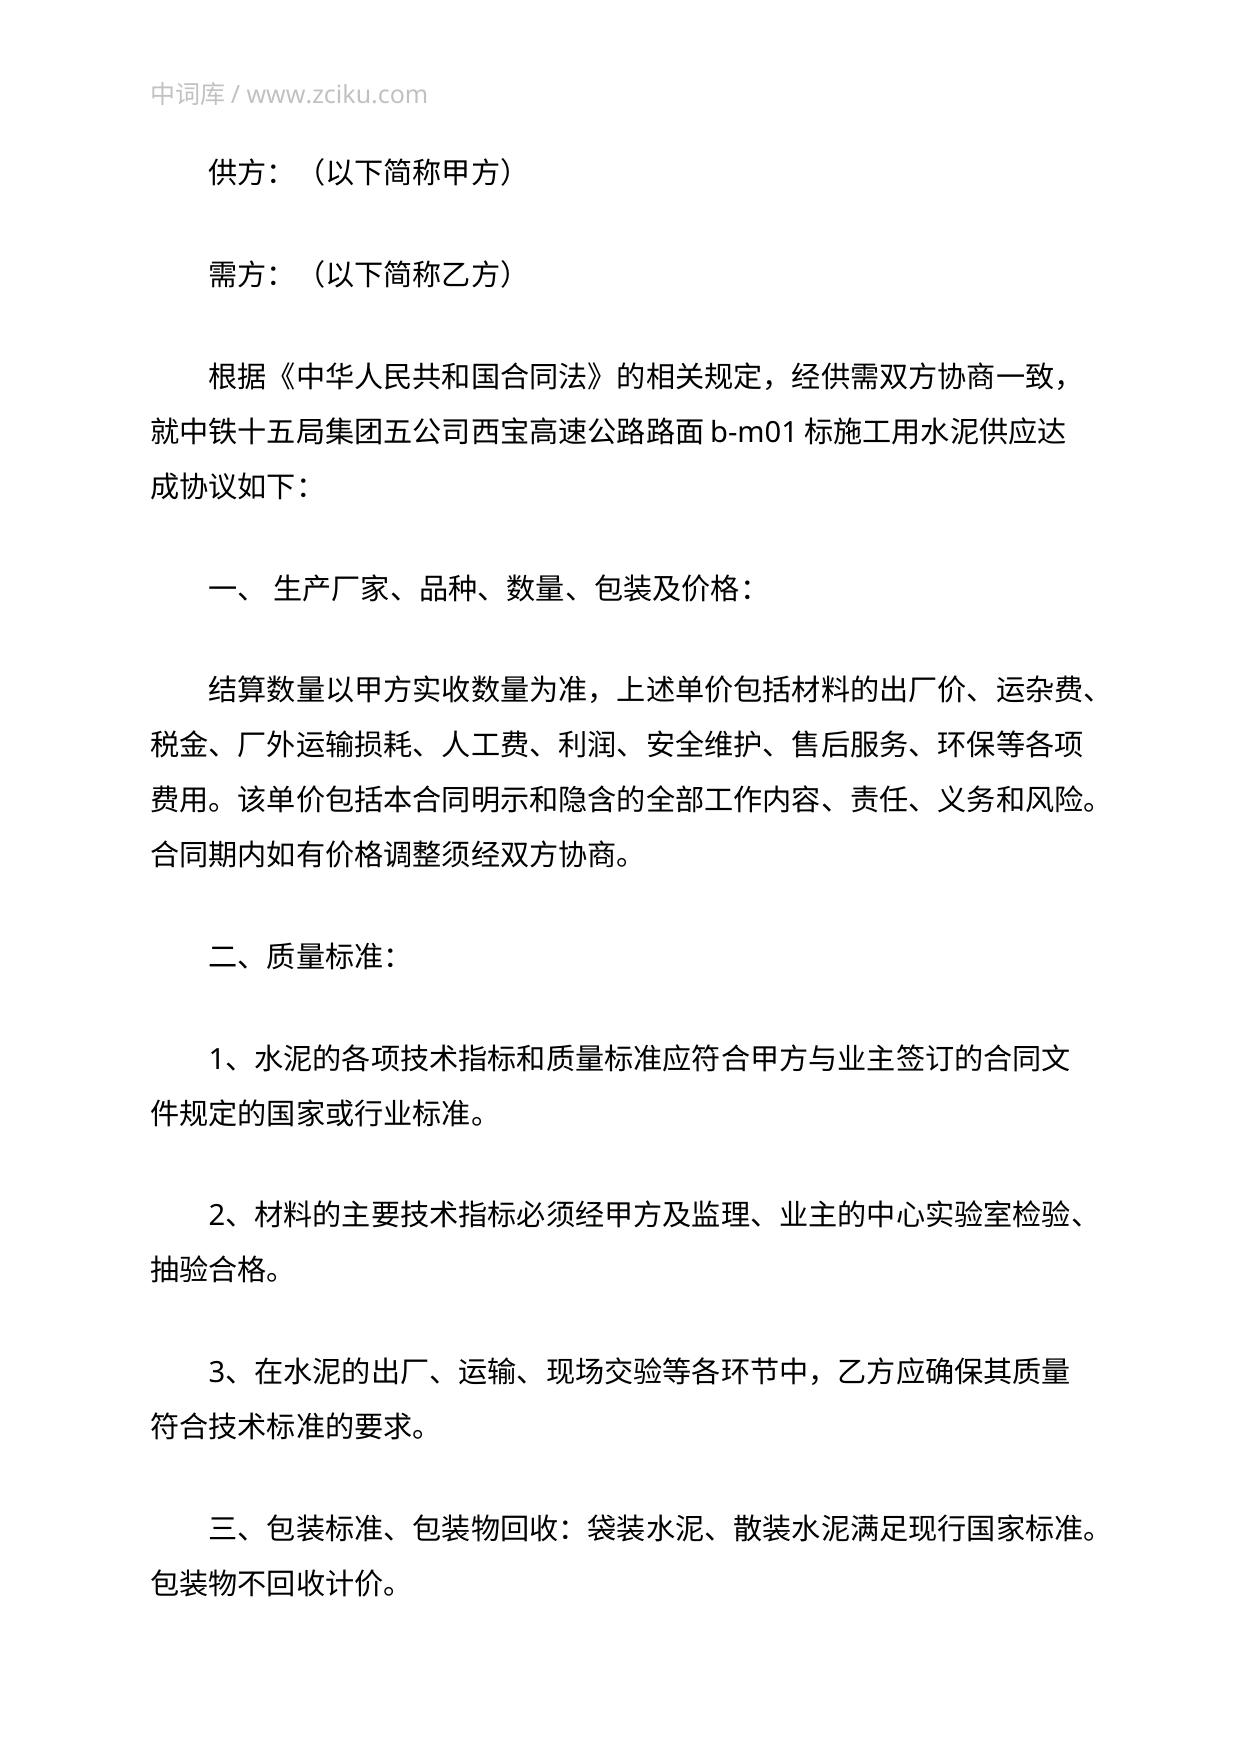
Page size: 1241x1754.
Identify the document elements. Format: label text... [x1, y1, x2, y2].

text 3、在水泥的出厂、运输、现场交验等各环节中，乙方应确保其质量符合技术标准的要求。 [150, 1349, 1090, 1446]
text 供方：（以下简称甲方） [150, 150, 1090, 192]
text 2、材料的主要技术指标必须经甲方及监理、业主的中心实验室检验、抽验合格。 [150, 1192, 1090, 1289]
text 根据《中华人民共和国合同法》的相关规定，经供需双方协商一致，就中铁十五局集团五公司西宝高速公路路面b-m01标施工用水泥供应达成协议如下： [150, 353, 1090, 506]
text 三、包装标准、包装物回收：袋装水泥、散装水泥满足现行国家标准。包装物不回收计价。 [150, 1506, 1090, 1603]
text 结算数量以甲方实收数量为准，上述单价包括材料的出厂价、运杂费、税金、厂外运输损耗、人工费、利润、安全维护、售后服务、环保等各项费用。该单价包括本合同明示和隐含的全部工作内容、责任、义务和风险。合同期内如有价格调整须经双方协商。 [150, 667, 1090, 874]
text 一、 生产厂家、品种、数量、包装及价格： [150, 565, 1090, 607]
text 二、质量标准： [150, 933, 1090, 976]
text 1、水泥的各项技术指标和质量标准应符合甲方与业主签订的合同文件规定的国家或行业标准。 [150, 1035, 1090, 1132]
text 需方：（以下简称乙方） [150, 252, 1090, 294]
